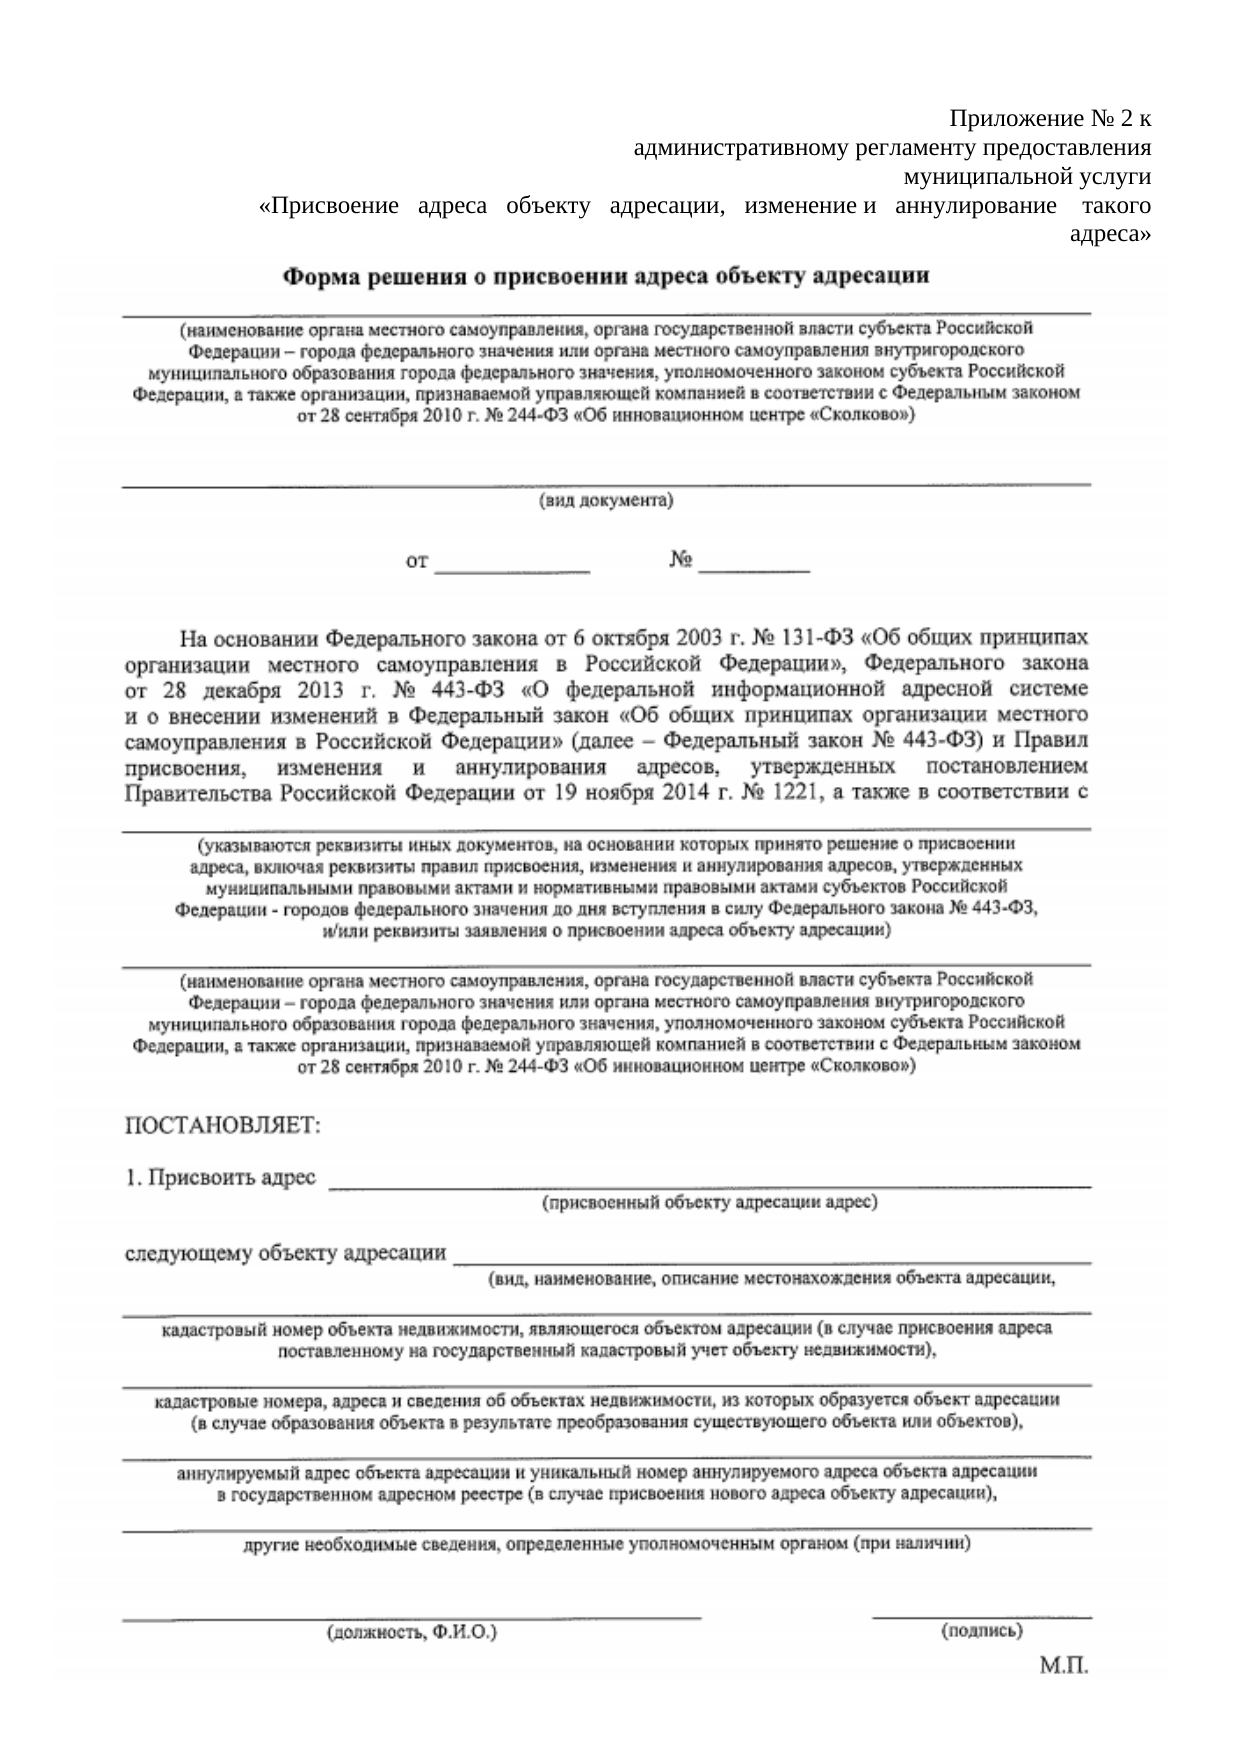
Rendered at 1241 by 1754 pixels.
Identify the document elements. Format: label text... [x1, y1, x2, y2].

text Приложение № 2 к [177, 103, 1152, 132]
text муниципальной услуги [177, 161, 1152, 190]
picture [53, 255, 1169, 1681]
text административному регламенту предоставления [177, 132, 1152, 161]
text «Присвоение адреса объекту адресации, изменение и аннулирование такого адреса» [177, 190, 1152, 247]
